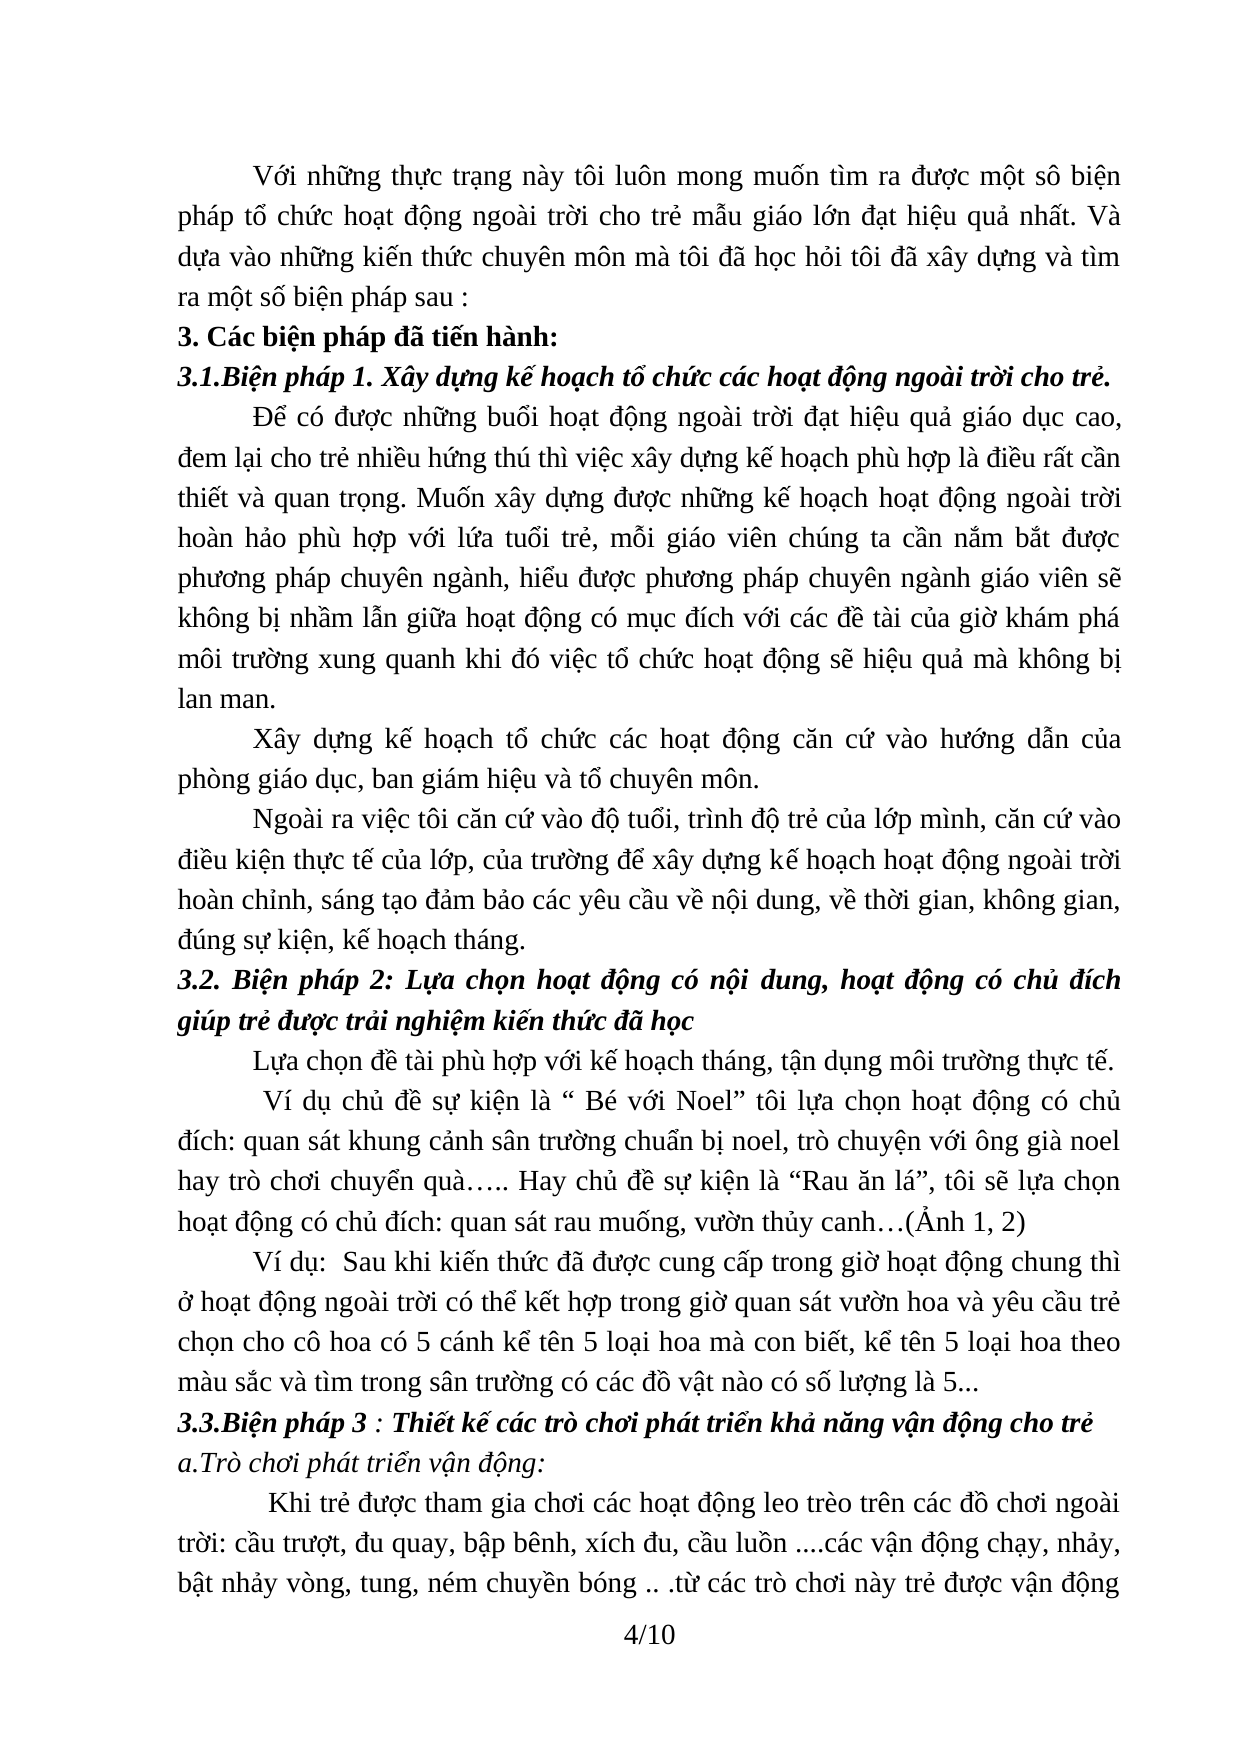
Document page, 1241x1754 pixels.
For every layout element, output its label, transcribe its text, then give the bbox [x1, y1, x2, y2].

text 3.1.Biện pháp 1. Xây dựng kế hoạch tổ chức các hoạt động ngoài trời cho trẻ. [177, 359, 1122, 393]
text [177, 1485, 1122, 1599]
text Để có được những buổi hoạt động ngoài trời đạt hiệu quả giáo dục cao, đem lại cho trẻ nhiều hứng thú thì việc xây dựng kế hoạch phù hợp là điều rất cần thiết và quan trọng. Muốn xây dựng được những kế hoạch hoạt động ngoài trời hoàn hảo phù hợp với lứa tuổi trẻ, mỗi giáo viên chúng ta cần nắm bắt được phương pháp chuyên ngành, hiểu được phương pháp chuyên ngành giáo viên sẽ không bị nhầm lẫn giữa hoạt động có mục đích với các đề tài của giờ khám phá môi trường xung quanh khi đó việc tổ chức hoạt động sẽ hiệu quả mà không bị lan man. [177, 399, 1122, 714]
text Ví dụ: Sau khi kiến thức đã được cung cấp trong giờ hoạt động chung thì ở hoạt động ngoài trời có thể kết hợp trong giờ quan sát vườn hoa và yêu cầu trẻ chọn cho cô hoa có 5 cánh kể tên 5 loại hoa mà con biết, kể tên 5 loại hoa theo màu sắc và tìm trong sân trường có các đồ vật nào có số lượng là 5... [177, 1244, 1122, 1398]
text a.Trò chơi phát triển vận động: [177, 1445, 1122, 1478]
text Với những thực trạng này tôi luôn mong muốn tìm ra được một sô biện pháp tổ chức hoạt động ngoài trời cho trẻ mẫu giáo lớn đạt hiệu quả nhất. Và dựa vào những kiến thức chuyên môn mà tôi đã học hỏi tôi đã xây dựng và tìm ra một số biện pháp sau : [177, 158, 1122, 312]
text Xây dựng kế hoạch tổ chức các hoạt động căn cứ vào hướng dẫn của phòng giáo dục, ban giám hiệu và tổ chuyên môn. [177, 721, 1122, 795]
text Ngoài ra việc tôi căn cứ vào độ tuổi, trình độ trẻ của lớp mình, căn cứ vào điều kiện thực tế của lớp, của trường để xây dựng kế hoạch hoạt động ngoài trời hoàn chỉnh, sáng tạo đảm bảo các yêu cầu về nội dung, về thời gian, không gian, đúng sự kiện, kế hoạch tháng. [177, 802, 1122, 956]
text Ví dụ chủ đề sự kiện là “ Bé với Noel” tôi lựa chọn hoạt động có chủ đích: quan sát khung cảnh sân trường chuẩn bị noel, trò chuyện với ông già noel hay trò chơi chuyển quà….. Hay chủ đề sự kiện là “Rau ăn lá”, tôi sẽ lựa chọn hoạt động có chủ đích: quan sát rau muống, vườn thủy canh…(Ảnh 1, 2) [177, 1083, 1122, 1237]
text 3.3.Biện pháp 3 : Thiết kế các trò chơi phát triển khả năng vận động cho trẻ [177, 1405, 1122, 1438]
text 3.2. Biện pháp 2: Lựa chọn hoạt động có nội dung, hoạt động có chủ đích giúp trẻ được trải nghiệm kiến thức đã học [177, 962, 1122, 1036]
text 3. Các biện pháp đã tiến hành: [177, 319, 1122, 353]
text Lựa chọn đề tài phù hợp với kế hoạch tháng, tận dụng môi trường thực tế. [177, 1043, 1122, 1076]
